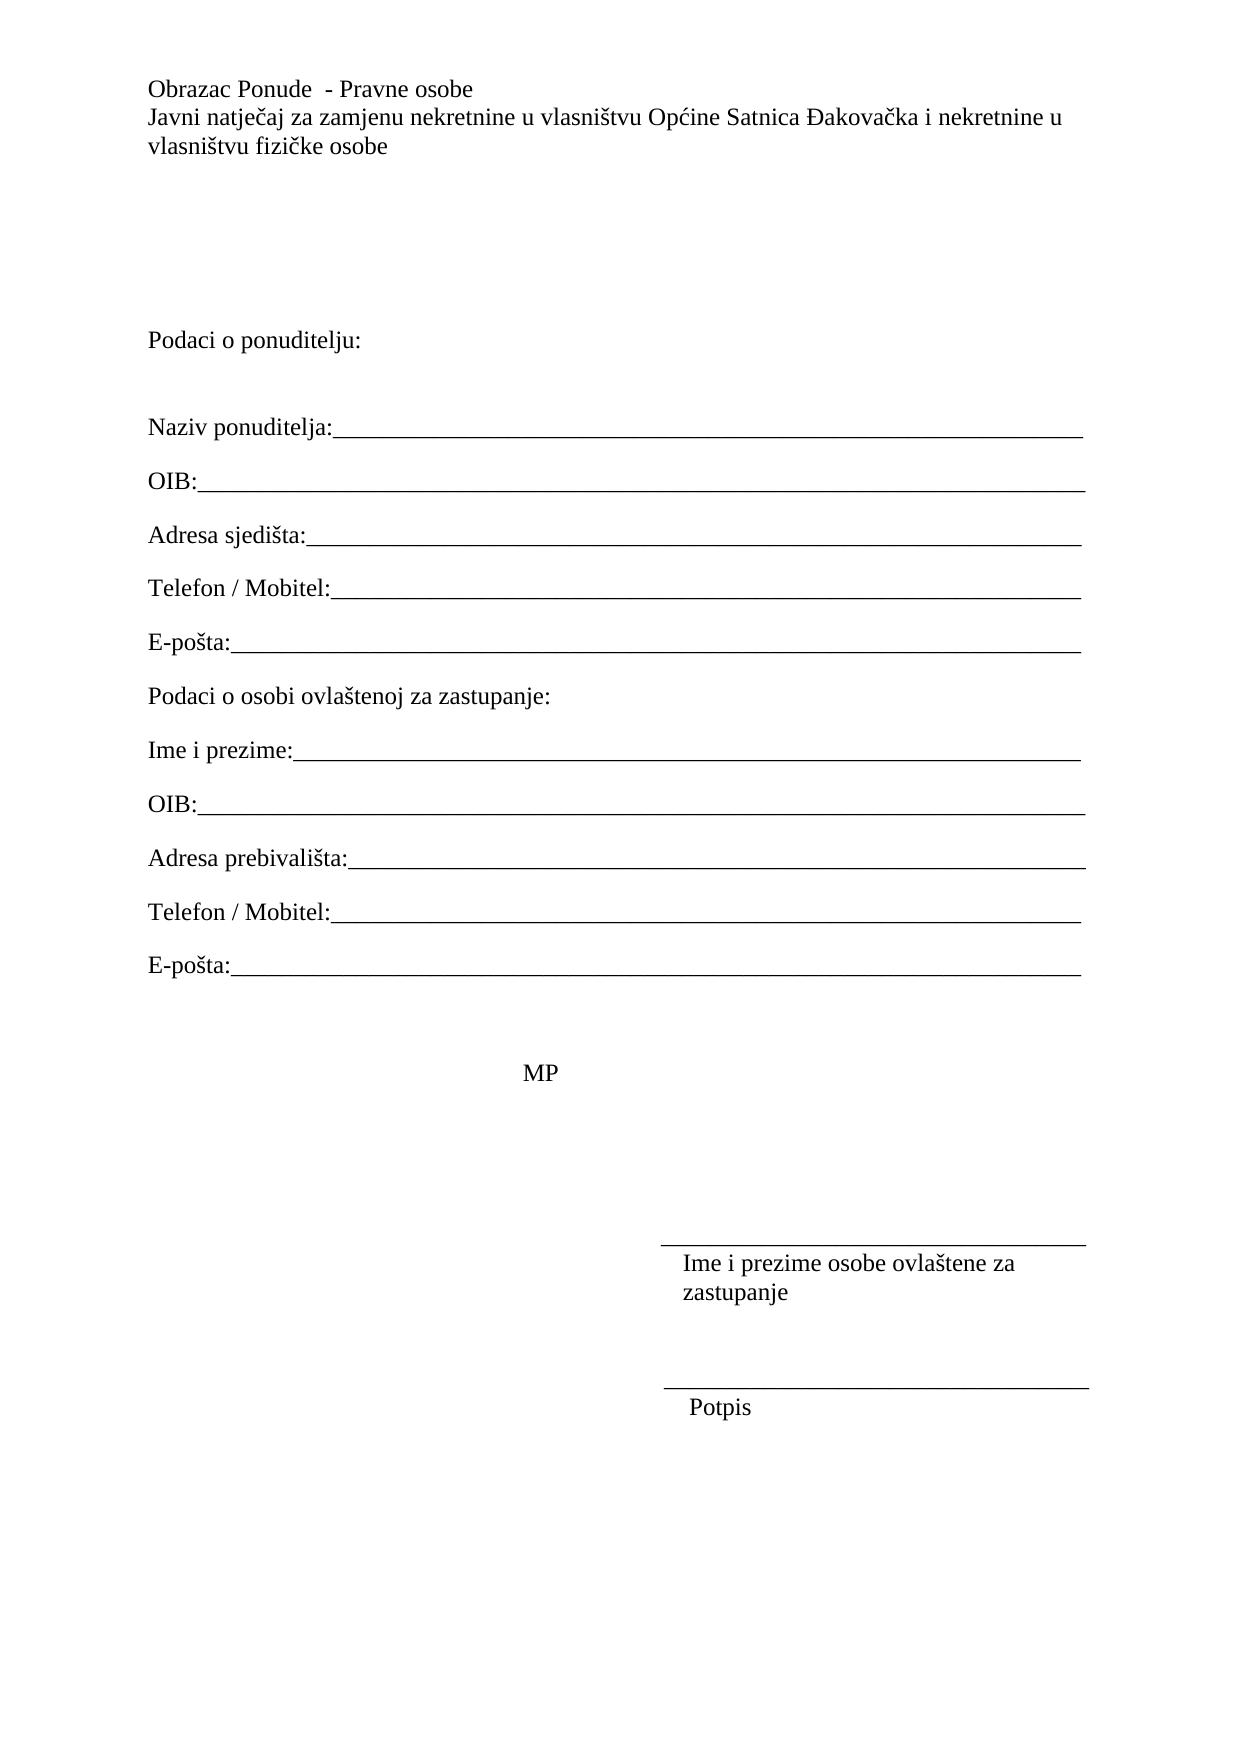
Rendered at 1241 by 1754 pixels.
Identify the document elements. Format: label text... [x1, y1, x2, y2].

text Ime i prezime:_______________________________________________________________ [148, 735, 1093, 764]
text __________________________________ [590, 1363, 1093, 1392]
text MP [148, 1058, 1093, 1087]
text Adresa sjedišta:______________________________________________________________ [148, 520, 1093, 548]
text OIB:_______________________________________________________________________ [148, 466, 1093, 494]
text zastupanje [590, 1277, 1093, 1306]
text OIB:_______________________________________________________________________ [148, 789, 1093, 818]
text E-pošta:____________________________________________________________________ [148, 627, 1093, 656]
text Naziv ponuditelja:____________________________________________________________ [148, 412, 1093, 441]
text __________________________________ [148, 1220, 1093, 1248]
text Potpis [590, 1392, 1093, 1421]
text Podaci o ponuditelju: [148, 325, 1093, 354]
text Podaci o osobi ovlaštenoj za zastupanje: [148, 681, 1093, 710]
text Telefon / Mobitel:____________________________________________________________ [148, 573, 1093, 602]
text Telefon / Mobitel:____________________________________________________________ [148, 897, 1093, 925]
text Ime i prezime osobe ovlaštene za [590, 1248, 1093, 1277]
text Adresa prebivališta:___________________________________________________________ [148, 843, 1093, 872]
text E-pošta:____________________________________________________________________ [148, 951, 1093, 979]
